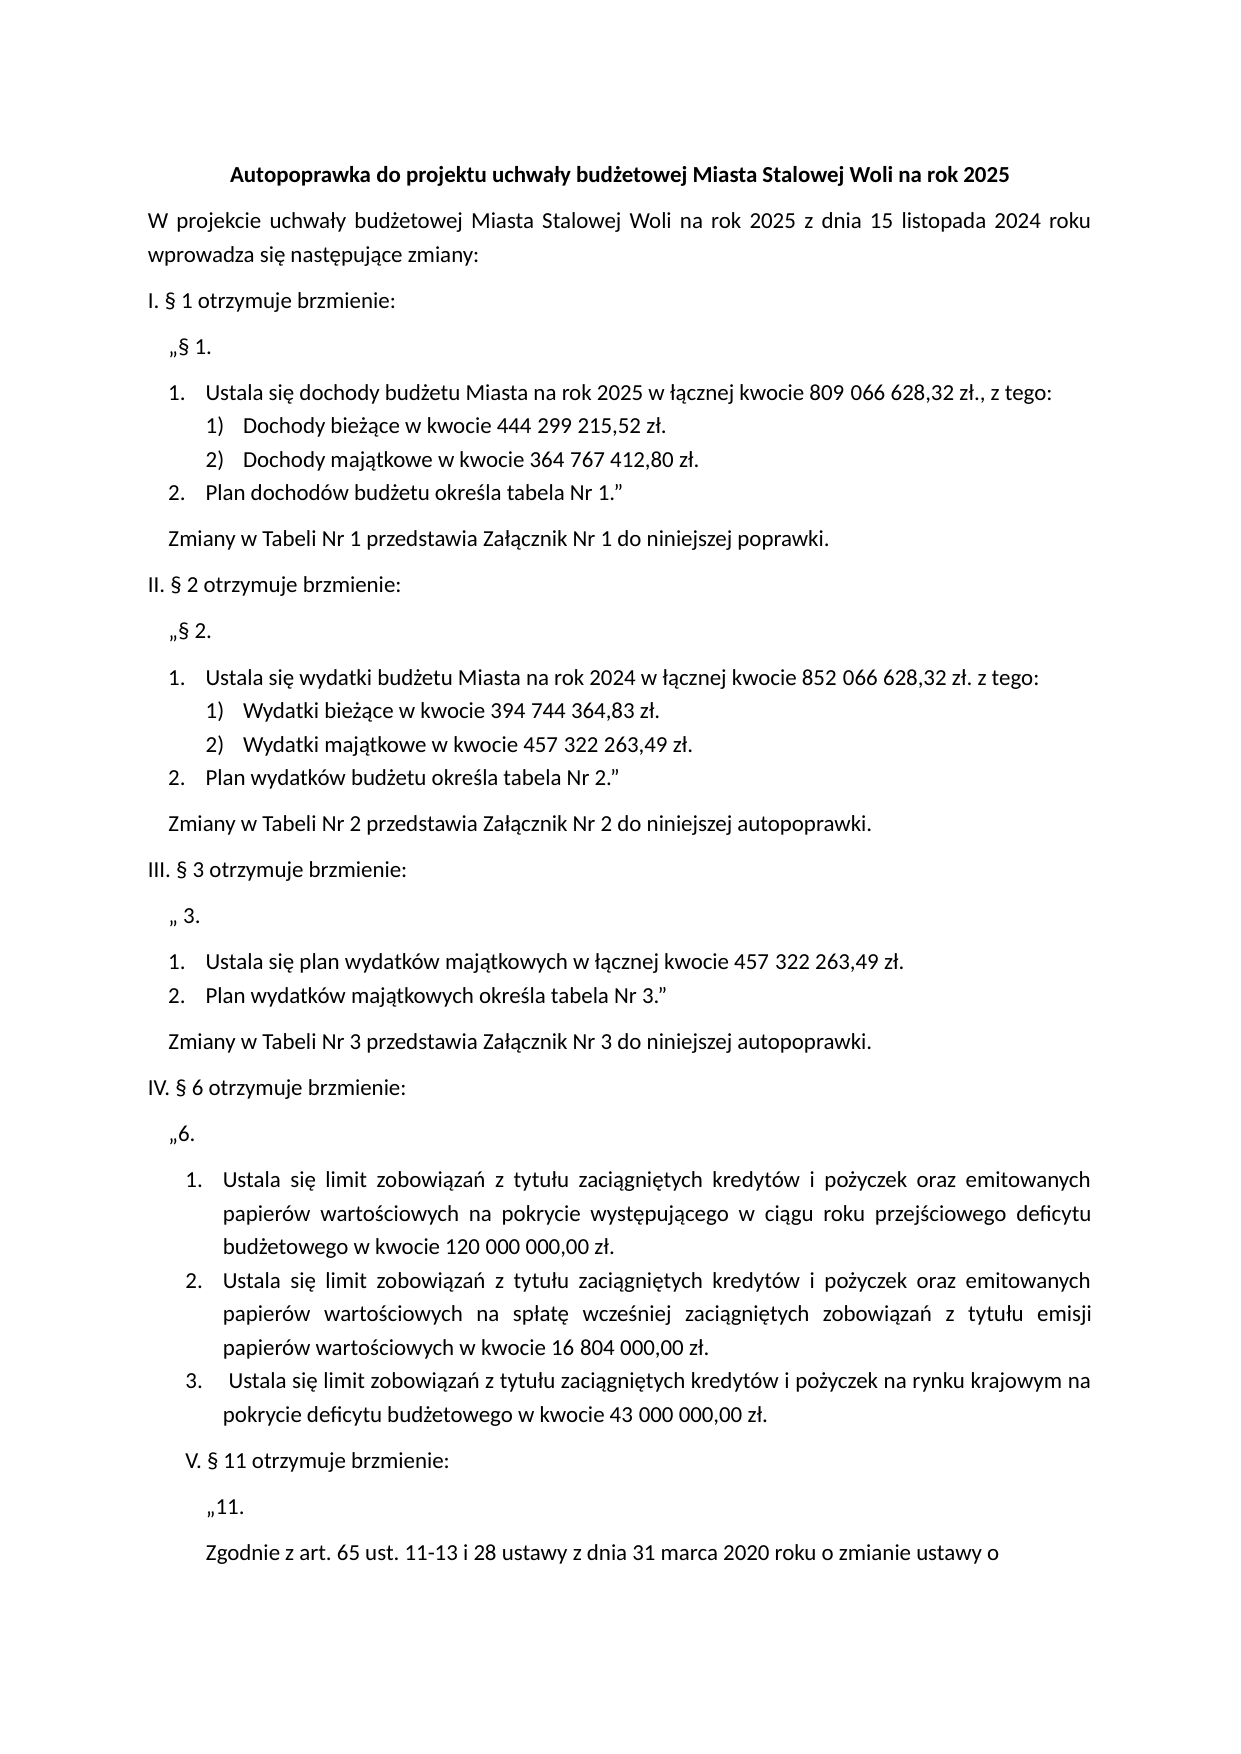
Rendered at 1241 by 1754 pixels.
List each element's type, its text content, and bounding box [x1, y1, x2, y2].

list Plan dochodów budżetu określa tabela Nr 1.” [168, 478, 1093, 506]
list Ustala się limit zobowiązań z tytułu zaciągniętych kredytów i pożyczek oraz emitowanych papierów wartościowych na spłatę wcześniej zaciągniętych zobowiązań z tytułu emisji papierów wartościowych w kwocie 16 804 000,00 zł. [185, 1266, 1093, 1361]
text Zmiany w Tabeli Nr 1 przedstawia Załącznik Nr 1 do niniejszej poprawki. [148, 524, 1093, 552]
text Zgodnie z art. 65 ust. 11-13 i 28 ustawy z dnia 31 marca 2020 roku o zmianie ustawy o [185, 1538, 1093, 1566]
list Dochody bieżące w kwocie 444 299 215,52 zł. [205, 411, 1093, 439]
text „§ 1. [148, 332, 1093, 360]
list Dochody majątkowe w kwocie 364 767 412,80 zł. [205, 445, 1093, 473]
text W projekcie uchwały budżetowej Miasta Stalowej Woli na rok 2025 z dnia 15 listopada 2024 roku wprowadza się następujące zmiany: [148, 206, 1093, 268]
text Zmiany w Tabeli Nr 2 przedstawia Załącznik Nr 2 do niniejszej autopoprawki. [148, 809, 1093, 837]
text „ 3. [148, 901, 1093, 929]
text Zmiany w Tabeli Nr 3 przedstawia Załącznik Nr 3 do niniejszej autopoprawki. [148, 1027, 1093, 1055]
list Ustala się dochody budżetu Miasta na rok 2025 w łącznej kwocie 809 066 628,32 zł., z tego: [168, 378, 1093, 406]
list Ustala się plan wydatków majątkowych w łącznej kwocie 457 322 263,49 zł. [168, 947, 1093, 975]
text V. § 11 otrzymuje brzmienie: [185, 1446, 1093, 1474]
text „6. [148, 1119, 1093, 1147]
text Autopoprawka do projektu uchwały budżetowej Miasta Stalowej Woli na rok 2025 [148, 160, 1093, 188]
text „11. [185, 1492, 1093, 1520]
text III. § 3 otrzymuje brzmienie: [148, 855, 1093, 883]
text II. § 2 otrzymuje brzmienie: [148, 571, 1093, 598]
list Wydatki majątkowe w kwocie 457 322 263,49 zł. [205, 730, 1093, 758]
text IV. § 6 otrzymuje brzmienie: [148, 1073, 1093, 1101]
text I. § 1 otrzymuje brzmienie: [148, 286, 1093, 314]
list Plan wydatków majątkowych określa tabela Nr 3.” [168, 981, 1093, 1009]
text „§ 2. [148, 617, 1093, 644]
list Wydatki bieżące w kwocie 394 744 364,83 zł. [205, 696, 1093, 724]
list Ustala się wydatki budżetu Miasta na rok 2024 w łącznej kwocie 852 066 628,32 zł. z tego: [168, 663, 1093, 691]
list Plan wydatków budżetu określa tabela Nr 2.” [168, 763, 1093, 791]
list Ustala się limit zobowiązań z tytułu zaciągniętych kredytów i pożyczek na rynku krajowym na pokrycie deficytu budżetowego w kwocie 43 000 000,00 zł. [185, 1366, 1093, 1428]
list Ustala się limit zobowiązań z tytułu zaciągniętych kredytów i pożyczek oraz emitowanych papierów wartościowych na pokrycie występującego w ciągu roku przejściowego deficytu budżetowego w kwocie 120 000 000,00 zł. [185, 1165, 1093, 1260]
